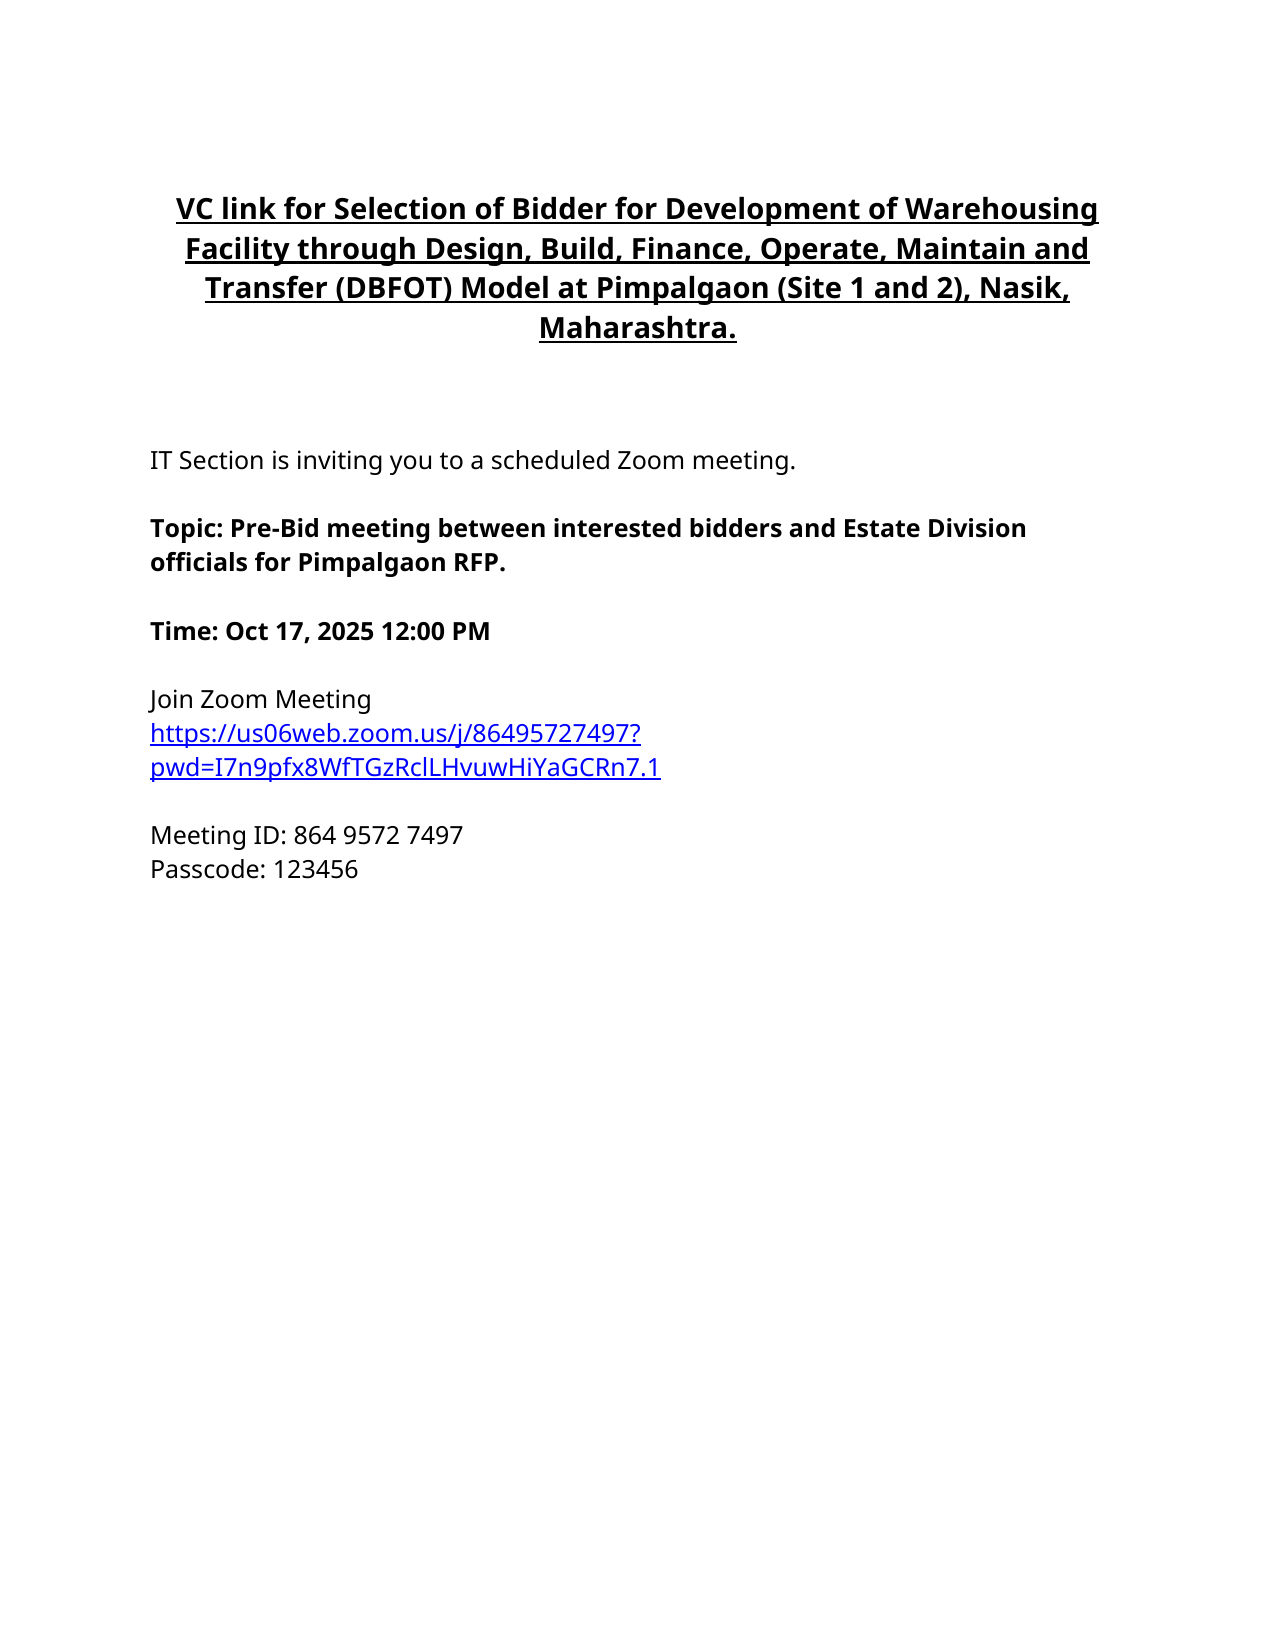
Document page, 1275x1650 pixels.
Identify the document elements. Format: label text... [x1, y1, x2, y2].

text Passcode: 123456 [150, 852, 1125, 886]
text Time: Oct 17, 2025 12:00 PM [150, 613, 1125, 647]
text Join Zoom Meeting [150, 681, 1125, 715]
text VC link for Selection of Bidder for Development of Warehousing Facility through Design, Build, Finance, Operate, Maintain and Transfer (DBFOT) Model at Pimpalgaon (Site 1 and 2), Nasik, Maharashtra. [150, 188, 1125, 347]
text IT Section is inviting you to a scheduled Zoom meeting. [150, 443, 1125, 477]
text Meeting ID: 864 9572 7497 [150, 818, 1125, 852]
text Topic: Pre-Bid meeting between interested bidders and Estate Division officials for Pimpalgaon RFP. [150, 511, 1125, 579]
text https://us06web.zoom.us/j/86495727497?pwd=I7n9pfx8WfTGzRclLHvuwHiYaGCRn7.1 [150, 715, 1125, 783]
